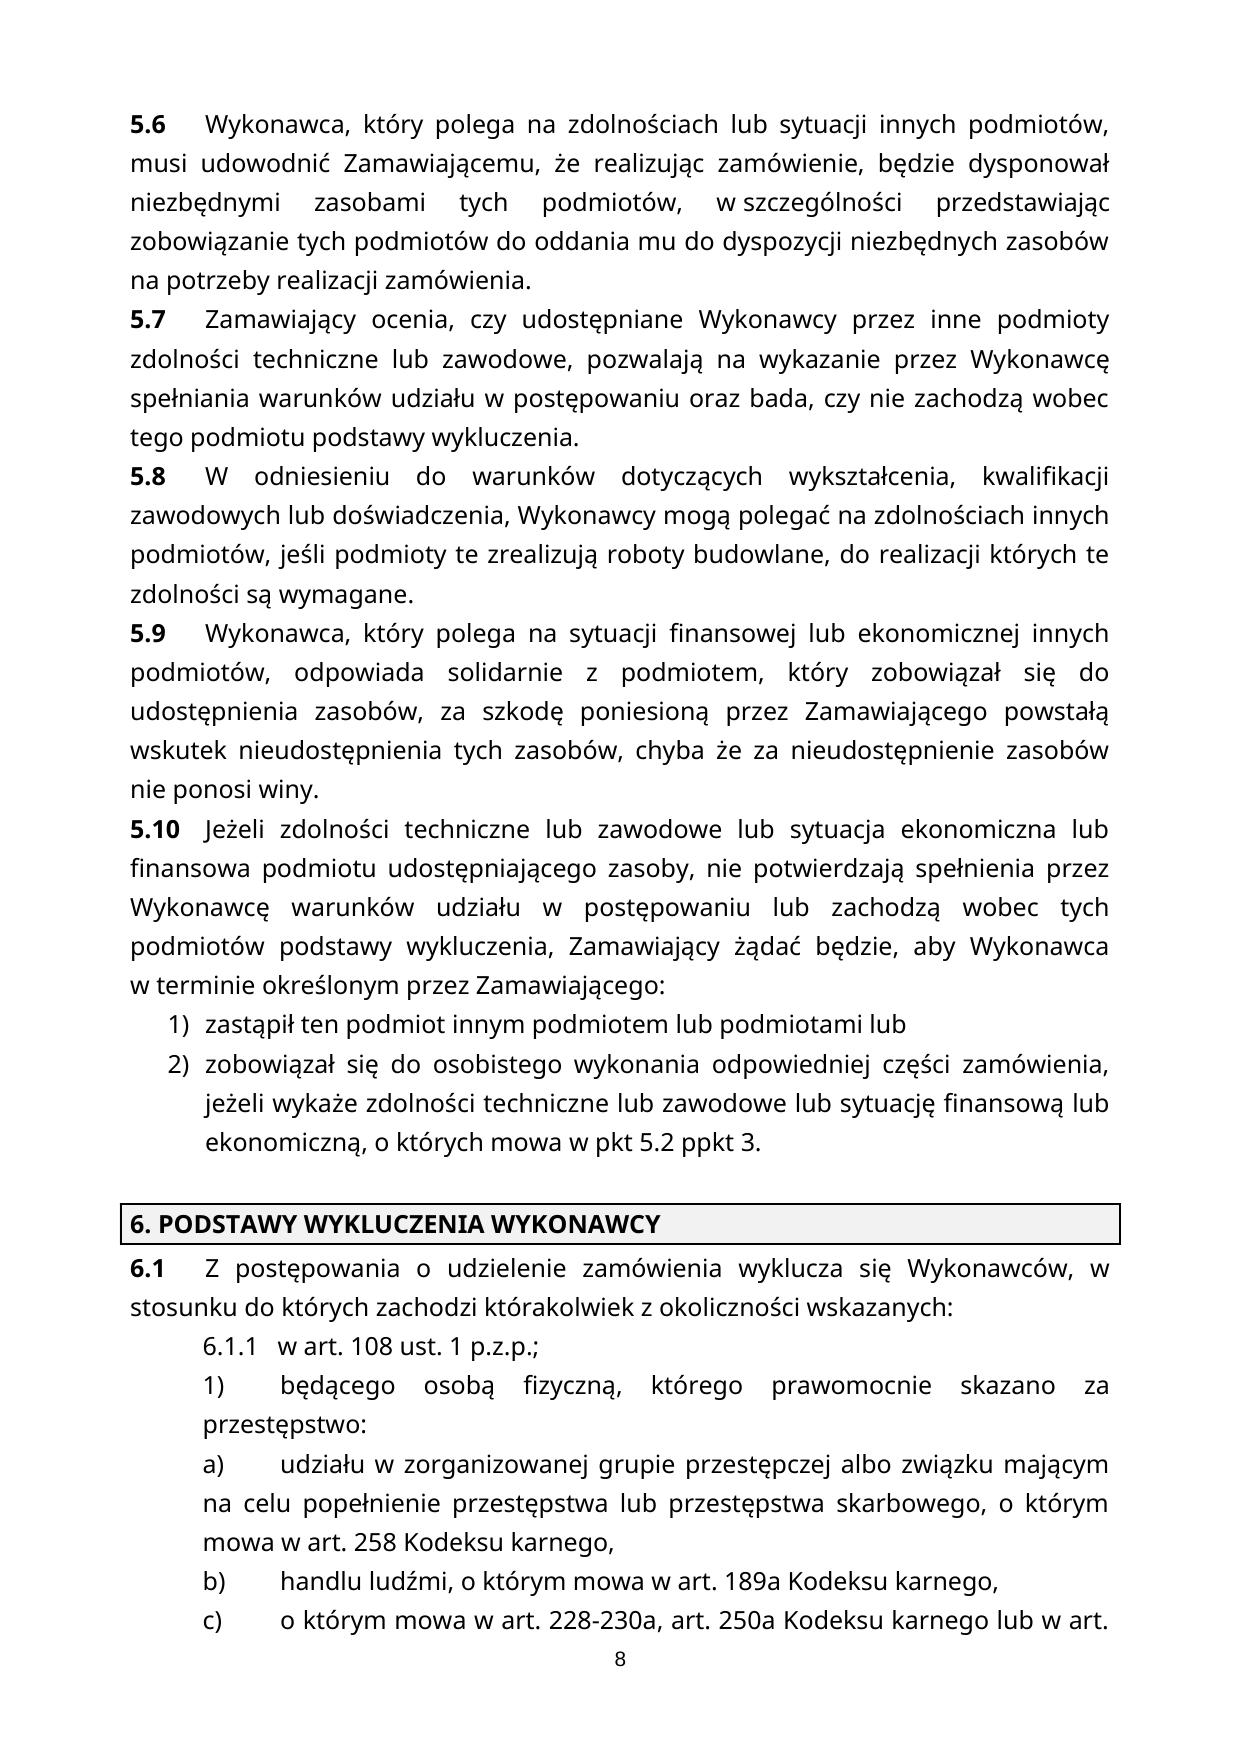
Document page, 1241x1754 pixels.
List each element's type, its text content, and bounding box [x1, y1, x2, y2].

list w art. 108 ust. 1 p.z.p.; [202, 1329, 1110, 1363]
list Wykonawca, który polega na sytuacji finansowej lub ekonomicznej innych podmiotów, odpowiada solidarnie z podmiotem, który zobowiązał się do udostępnienia zasobów, za szkodę poniesioną przez Zamawiającego powstałą wskutek nieudostępnienia tych zasobów, chyba że za nieudostępnienie zasobów nie ponosi winy. [130, 616, 1110, 806]
list zastąpił ten podmiot innym podmiotem lub podmiotami lub [167, 1007, 1110, 1041]
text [202, 1603, 1110, 1637]
list zobowiązał się do osobistego wykonania odpowiedniej części zamówienia, jeżeli wykaże zdolności techniczne lub zawodowe lub sytuację finansową lub ekonomiczną, o których mowa w pkt 5.2 ppkt 3. [167, 1046, 1110, 1159]
text b) handlu ludźmi, o którym mowa w art. 189a Kodeksu karnego, [202, 1564, 1110, 1598]
list Zamawiający ocenia, czy udostępniane Wykonawcy przez inne podmioty zdolności techniczne lub zawodowe, pozwalają na wykazanie przez Wykonawcę spełniania warunków udziału w postępowaniu oraz bada, czy nie zachodzą wobec tego podmiotu podstawy wykluczenia. [130, 302, 1110, 454]
text a) udziału w zorganizowanej grupie przestępczej albo związku mającym na celu popełnienie przestępstwa lub przestępstwa skarbowego, o którym mowa w art. 258 Kodeksu karnego, [202, 1446, 1110, 1559]
list Jeżeli zdolności techniczne lub zawodowe lub sytuacja ekonomiczna lub finansowa podmiotu udostępniającego zasoby, nie potwierdzają spełnienia przez Wykonawcę warunków udziału w postępowaniu lub zachodzą wobec tych podmiotów podstawy wykluczenia, Zamawiający żądać będzie, aby Wykonawca w terminie określonym przez Zamawiającego: [130, 811, 1110, 1002]
list W odniesieniu do warunków dotyczących wykształcenia, kwalifikacji zawodowych lub doświadczenia, Wykonawcy mogą polegać na zdolnościach innych podmiotów, jeśli podmioty te zrealizują roboty budowlane, do realizacji których te zdolności są wymagane. [130, 459, 1110, 610]
subtitle 6. PODSTAWY WYKLUCZENIA WYKONAWCY [122, 1205, 1119, 1243]
list Z postępowania o udzielenie zamówienia wyklucza się Wykonawców, w stosunku do których zachodzi którakolwiek z okoliczności wskazanych: [130, 1251, 1110, 1324]
text 1) będącego osobą fizyczną, którego prawomocnie skazano za przestępstwo: [202, 1368, 1110, 1441]
list Wykonawca, który polega na zdolnościach lub sytuacji innych podmiotów, musi udowodnić Zamawiającemu, że realizując zamówienie, będzie dysponował niezbędnymi zasobami tych podmiotów, w szczególności przedstawiając zobowiązanie tych podmiotów do oddania mu do dyspozycji niezbędnych zasobów na potrzeby realizacji zamówienia. [130, 106, 1110, 297]
